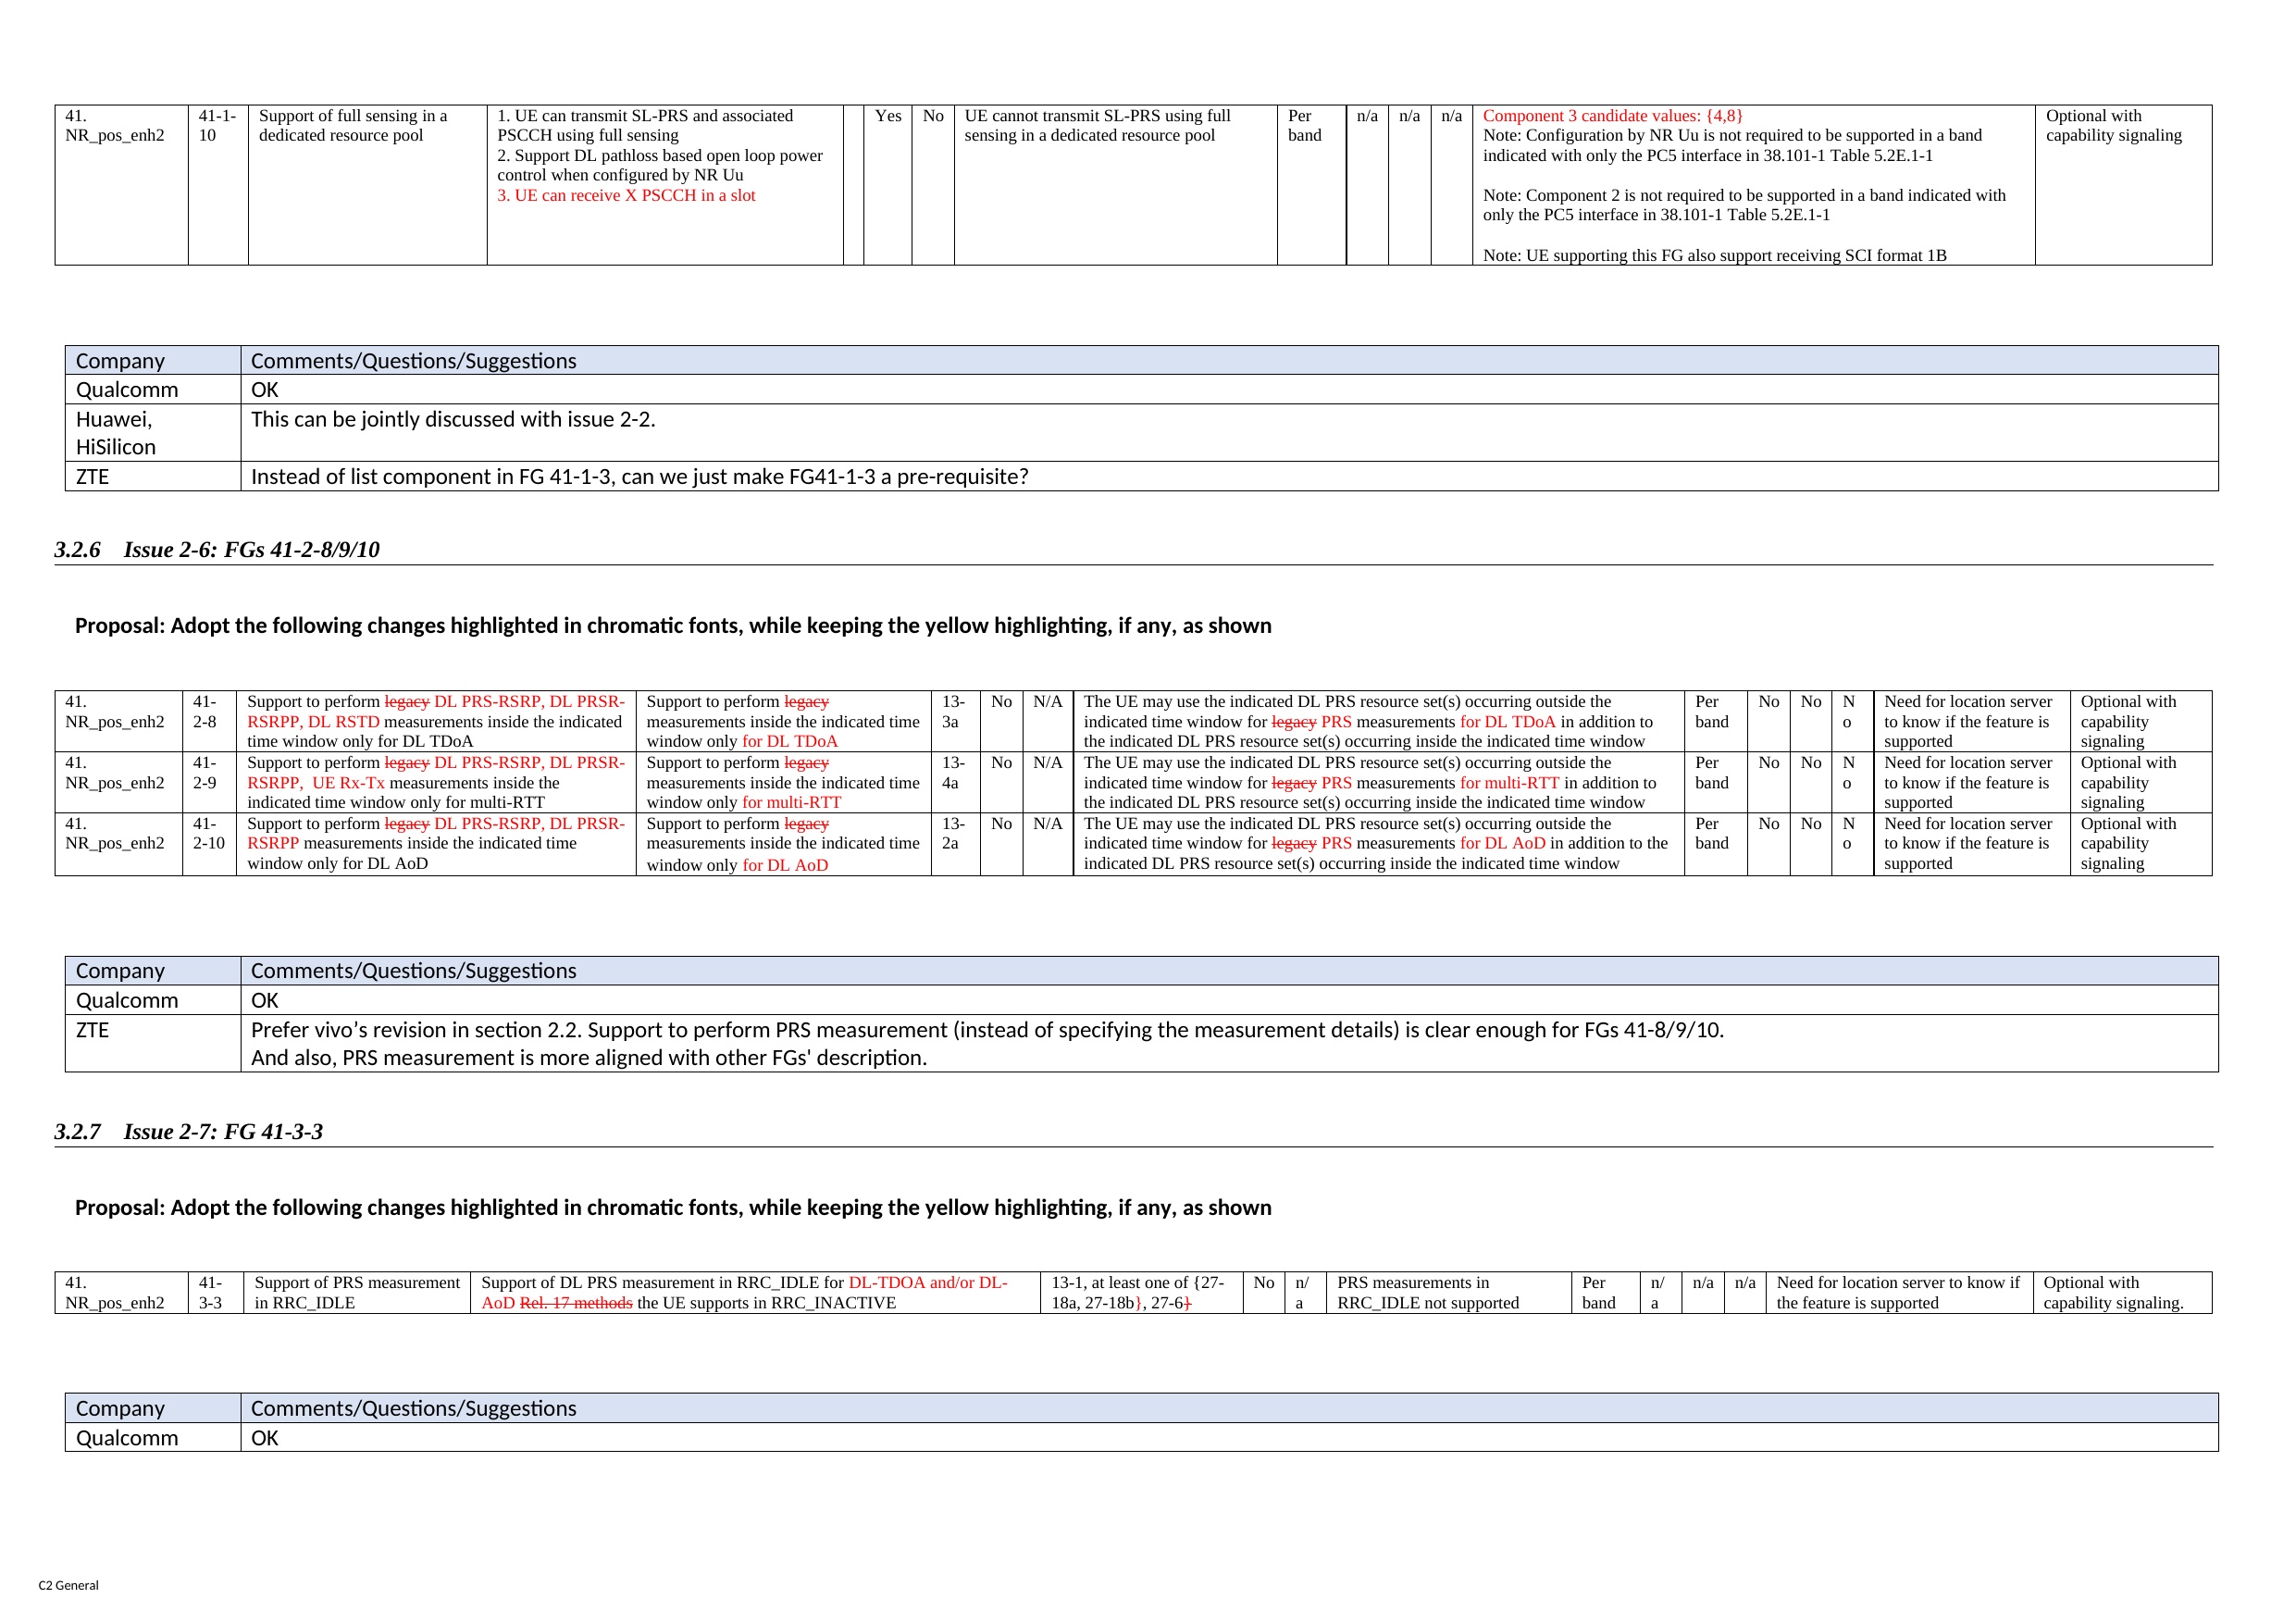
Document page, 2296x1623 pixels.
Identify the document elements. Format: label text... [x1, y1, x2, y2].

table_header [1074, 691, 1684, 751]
subtitle Issue 2-7: FG 41-3-3 [54, 1118, 2214, 1147]
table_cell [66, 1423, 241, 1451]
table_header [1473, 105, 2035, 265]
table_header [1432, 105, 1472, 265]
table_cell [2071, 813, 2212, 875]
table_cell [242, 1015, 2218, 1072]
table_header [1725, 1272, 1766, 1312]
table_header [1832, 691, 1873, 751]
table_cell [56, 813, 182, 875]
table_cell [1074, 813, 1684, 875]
text Proposal: Adopt the following changes highlighted in chromatic fonts, while keeping the yellow highlighting, if any, as shown [54, 1193, 2214, 1220]
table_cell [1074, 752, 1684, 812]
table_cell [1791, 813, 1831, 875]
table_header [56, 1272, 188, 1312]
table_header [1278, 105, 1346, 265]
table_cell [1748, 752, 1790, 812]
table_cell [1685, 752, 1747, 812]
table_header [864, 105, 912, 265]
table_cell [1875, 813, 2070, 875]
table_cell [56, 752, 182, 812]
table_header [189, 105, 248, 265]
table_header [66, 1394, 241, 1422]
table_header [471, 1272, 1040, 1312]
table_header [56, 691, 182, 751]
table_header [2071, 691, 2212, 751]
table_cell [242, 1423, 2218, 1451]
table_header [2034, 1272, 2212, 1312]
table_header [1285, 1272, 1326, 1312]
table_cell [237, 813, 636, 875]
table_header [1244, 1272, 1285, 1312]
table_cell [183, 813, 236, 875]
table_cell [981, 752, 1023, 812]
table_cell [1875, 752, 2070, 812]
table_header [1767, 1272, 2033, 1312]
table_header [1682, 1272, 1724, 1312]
subtitle Issue 2-6: FGs 41-2-8/9/10 [54, 536, 2214, 565]
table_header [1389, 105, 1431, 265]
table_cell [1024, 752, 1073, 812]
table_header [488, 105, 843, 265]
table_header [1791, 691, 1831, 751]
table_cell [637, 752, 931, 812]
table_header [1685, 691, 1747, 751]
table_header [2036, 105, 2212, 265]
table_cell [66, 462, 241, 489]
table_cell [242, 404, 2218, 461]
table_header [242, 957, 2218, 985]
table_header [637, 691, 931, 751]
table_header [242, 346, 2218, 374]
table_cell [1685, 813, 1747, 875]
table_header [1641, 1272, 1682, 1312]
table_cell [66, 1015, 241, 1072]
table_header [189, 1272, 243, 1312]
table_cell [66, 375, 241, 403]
text Proposal: Adopt the following changes highlighted in chromatic fonts, while keeping the yellow highlighting, if any, as shown [54, 612, 2214, 639]
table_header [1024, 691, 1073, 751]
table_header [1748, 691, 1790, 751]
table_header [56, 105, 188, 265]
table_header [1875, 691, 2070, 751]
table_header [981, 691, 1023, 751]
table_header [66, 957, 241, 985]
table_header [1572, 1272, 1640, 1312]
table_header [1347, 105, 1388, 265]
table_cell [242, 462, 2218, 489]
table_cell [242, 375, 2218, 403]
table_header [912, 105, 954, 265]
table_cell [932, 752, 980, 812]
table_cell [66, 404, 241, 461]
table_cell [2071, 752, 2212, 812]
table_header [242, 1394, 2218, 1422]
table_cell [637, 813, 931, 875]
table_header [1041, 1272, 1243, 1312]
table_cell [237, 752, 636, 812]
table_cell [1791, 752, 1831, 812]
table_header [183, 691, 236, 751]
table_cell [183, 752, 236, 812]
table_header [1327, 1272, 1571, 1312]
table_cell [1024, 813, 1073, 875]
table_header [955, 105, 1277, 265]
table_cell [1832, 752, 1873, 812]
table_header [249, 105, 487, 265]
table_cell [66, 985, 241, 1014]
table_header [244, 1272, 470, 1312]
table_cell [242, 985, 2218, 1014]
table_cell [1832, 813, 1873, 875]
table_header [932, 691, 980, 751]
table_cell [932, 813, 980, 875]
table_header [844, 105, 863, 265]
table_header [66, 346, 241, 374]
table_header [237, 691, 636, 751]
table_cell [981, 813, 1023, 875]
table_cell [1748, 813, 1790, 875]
